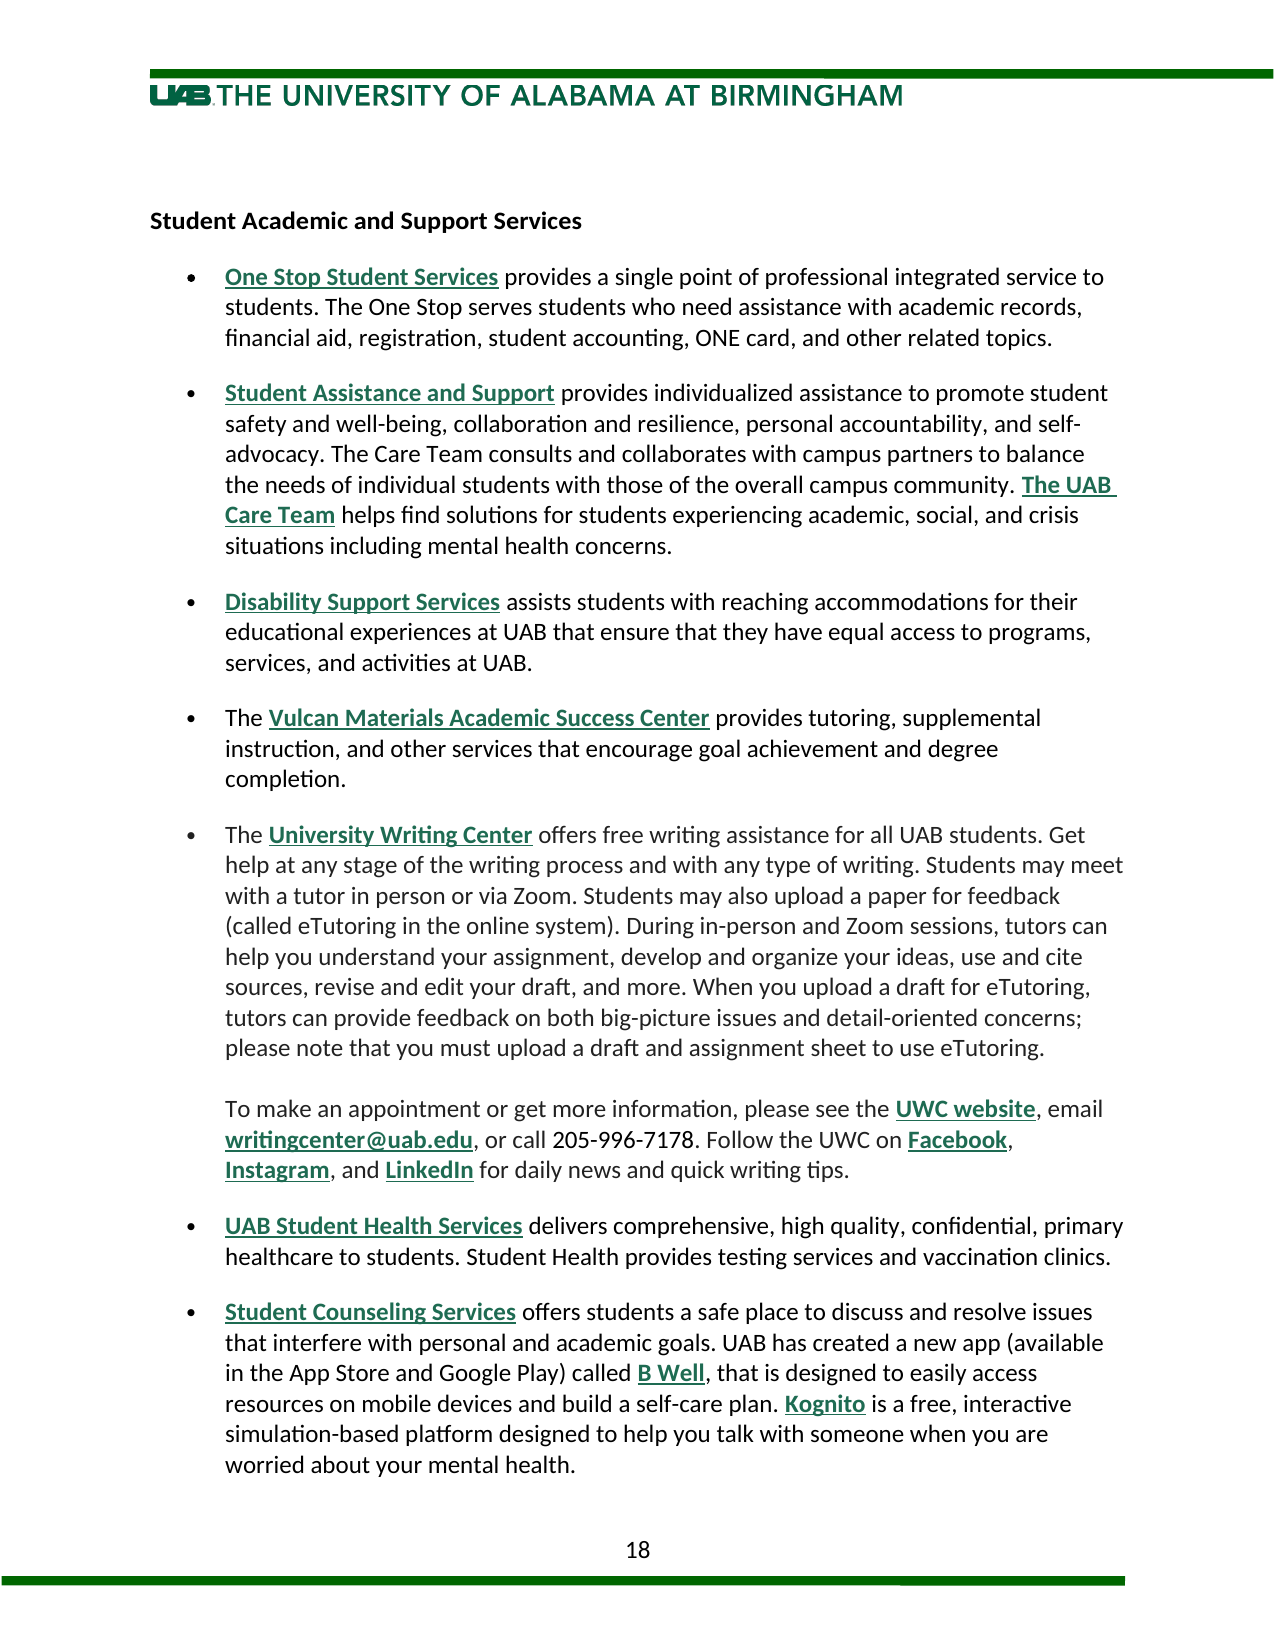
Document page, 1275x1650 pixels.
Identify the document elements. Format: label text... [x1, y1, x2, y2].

list Student Assistance and Support provides individualized assistance to promote student safety and well-being, collaboration and resilience, personal accountability, and self-advocacy. The Care Team consults and collaborates with campus partners to balance the needs of individual students with those of the overall campus community. The UAB Care Team helps find solutions for students experiencing academic, social, and crisis situations including mental health concerns. [187, 378, 1125, 561]
list The Vulcan Materials Academic Success Center provides tutoring, supplemental instruction, and other services that encourage goal achievement and degree completion. [187, 702, 1125, 794]
list The University Writing Center offers free writing assistance for all UAB students. Get help at any stage of the writing process and with any type of writing. Students may meet with a tutor in person or via Zoom. Students may also upload a paper for feedback (called eTutoring in the online system). During in-person and Zoom sessions, tutors can help you understand your assignment, develop and organize your ideas, use and cite sources, revise and edit your draft, and more. When you upload a draft for eTutoring, tutors can provide feedback on both big-picture issues and detail-oriented concerns; please note that you must upload a draft and assignment sheet to use eTutoring. To make an appointment or get more information, please see the UWC website, email writingcenter@uab.edu, or call 205-996-7178. Follow the UWC on Facebook, Instagram, and LinkedIn for daily news and quick writing tips. [187, 819, 1125, 1185]
list Disability Support Services assists students with reaching accommodations for their educational experiences at UAB that ensure that they have equal access to programs, services, and activities at UAB. [187, 586, 1125, 677]
list Student Counseling Services offers students a safe place to discuss and resolve issues that interfere with personal and academic goals. UAB has created a new app (available in the App Store and Google Play) called B Well, that is designed to easily access resources on mobile devices and build a self-care plan. Kognito is a free, interactive simulation-based platform designed to help you talk with someone when you are worried about your mental health. [187, 1296, 1125, 1479]
picture [150, 85, 902, 106]
list UAB Student Health Services delivers comprehensive, high quality, confidential, primary healthcare to students. Student Health provides testing services and vaccination clinics. [187, 1210, 1125, 1271]
text Student Academic and Support Services [150, 206, 1125, 236]
list One Stop Student Services provides a single point of professional integrated service to students. The One Stop serves students who need assistance with academic records, financial aid, registration, student accounting, ONE card, and other related topics. [187, 261, 1125, 353]
